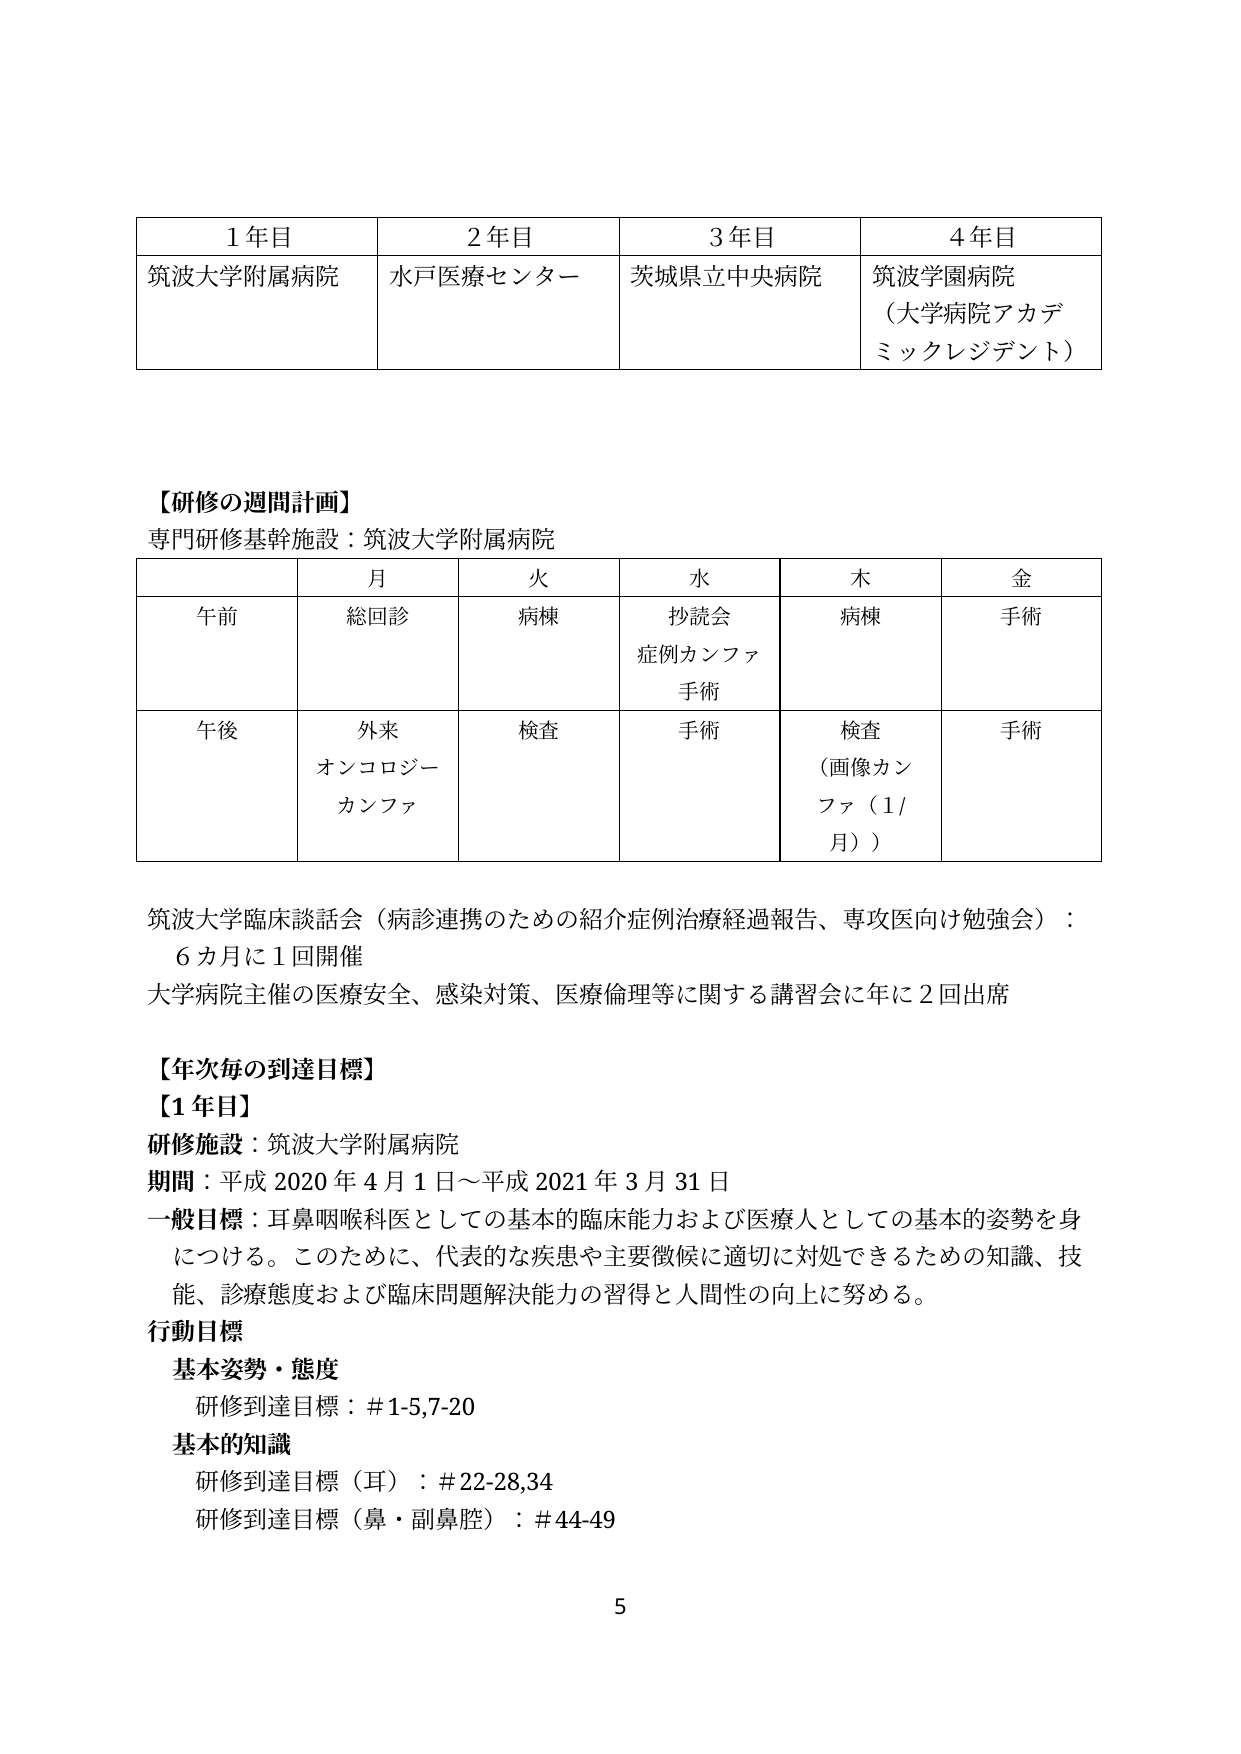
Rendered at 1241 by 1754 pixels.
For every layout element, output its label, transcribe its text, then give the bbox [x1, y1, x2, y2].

table_cell 筑波大学附属病院 [137, 256, 377, 369]
table_cell 病棟 [781, 597, 941, 709]
table_cell 抄読会 症例カンファ 手術 [620, 597, 779, 709]
table_header 金 [942, 559, 1101, 596]
table_cell 手術 [942, 597, 1101, 709]
table_header ２年目 [378, 218, 619, 255]
text 【研修の週間計画】 [148, 482, 1092, 520]
table_cell 茨城県立中央病院 [620, 256, 860, 369]
text 【1 年目】 [148, 1087, 1092, 1124]
table_header 月 [298, 559, 458, 596]
text 基本姿勢・態度 [148, 1349, 1092, 1387]
table_cell 午前 [137, 597, 297, 709]
table_cell 手術 [620, 711, 779, 861]
text 一般目標：耳鼻咽喉科医としての基本的臨床能力および医療人としての基本的姿勢を身につける。このために、代表的な疾患や主要徴候に適切に対処できるための知識、技能、診療態度および臨床問題解決能力の習得と人間性の向上に努める。 [148, 1199, 1092, 1312]
table_cell 筑波学園病院 （大学病院アカデミックレジデント） [861, 256, 1101, 369]
text 大学病院主催の医療安全、感染対策、医療倫理等に関する講習会に年に２回出席 [148, 974, 1092, 1012]
table_header 火 [459, 559, 619, 596]
table_cell 検査 （画像カンファ（１/月）） [781, 711, 941, 861]
table_cell 午後 [137, 711, 297, 861]
text 研修到達目標：＃1-5,7-20 [148, 1387, 1092, 1424]
text 研修施設：筑波大学附属病院 [148, 1124, 1092, 1162]
text 専門研修基幹施設：筑波大学附属病院 [148, 520, 1092, 557]
table_header [137, 559, 297, 596]
table_header １年目 [137, 218, 377, 255]
table_header 水 [620, 559, 779, 596]
table_header 木 [781, 559, 941, 596]
table_cell 水戸医療センター [378, 256, 619, 369]
table_cell 外来 オンコロジーカンファ [298, 711, 458, 861]
text 行動目標 [148, 1312, 1092, 1349]
text 研修到達目標（耳）：＃22-28,34 [148, 1462, 1092, 1499]
table_cell 総回診 [298, 597, 458, 709]
text 筑波大学臨床談話会（病診連携のための紹介症例治療経過報告、専攻医向け勉強会）：６カ月に１回開催 [148, 899, 1092, 974]
table_header ４年目 [861, 218, 1101, 255]
text 研修到達目標（鼻・副鼻腔）：＃44-49 [148, 1499, 1092, 1537]
text 期間：平成 2020 年 4 月 1 日〜平成 2021 年 3 月 31 日 [148, 1162, 1092, 1199]
table_cell 手術 [942, 711, 1101, 861]
table_cell 病棟 [459, 597, 619, 709]
table_cell 検査 [459, 711, 619, 861]
text 基本的知識 [148, 1424, 1092, 1462]
text 【年次毎の到達目標】 [148, 1049, 1092, 1087]
table_header ３年目 [620, 218, 860, 255]
